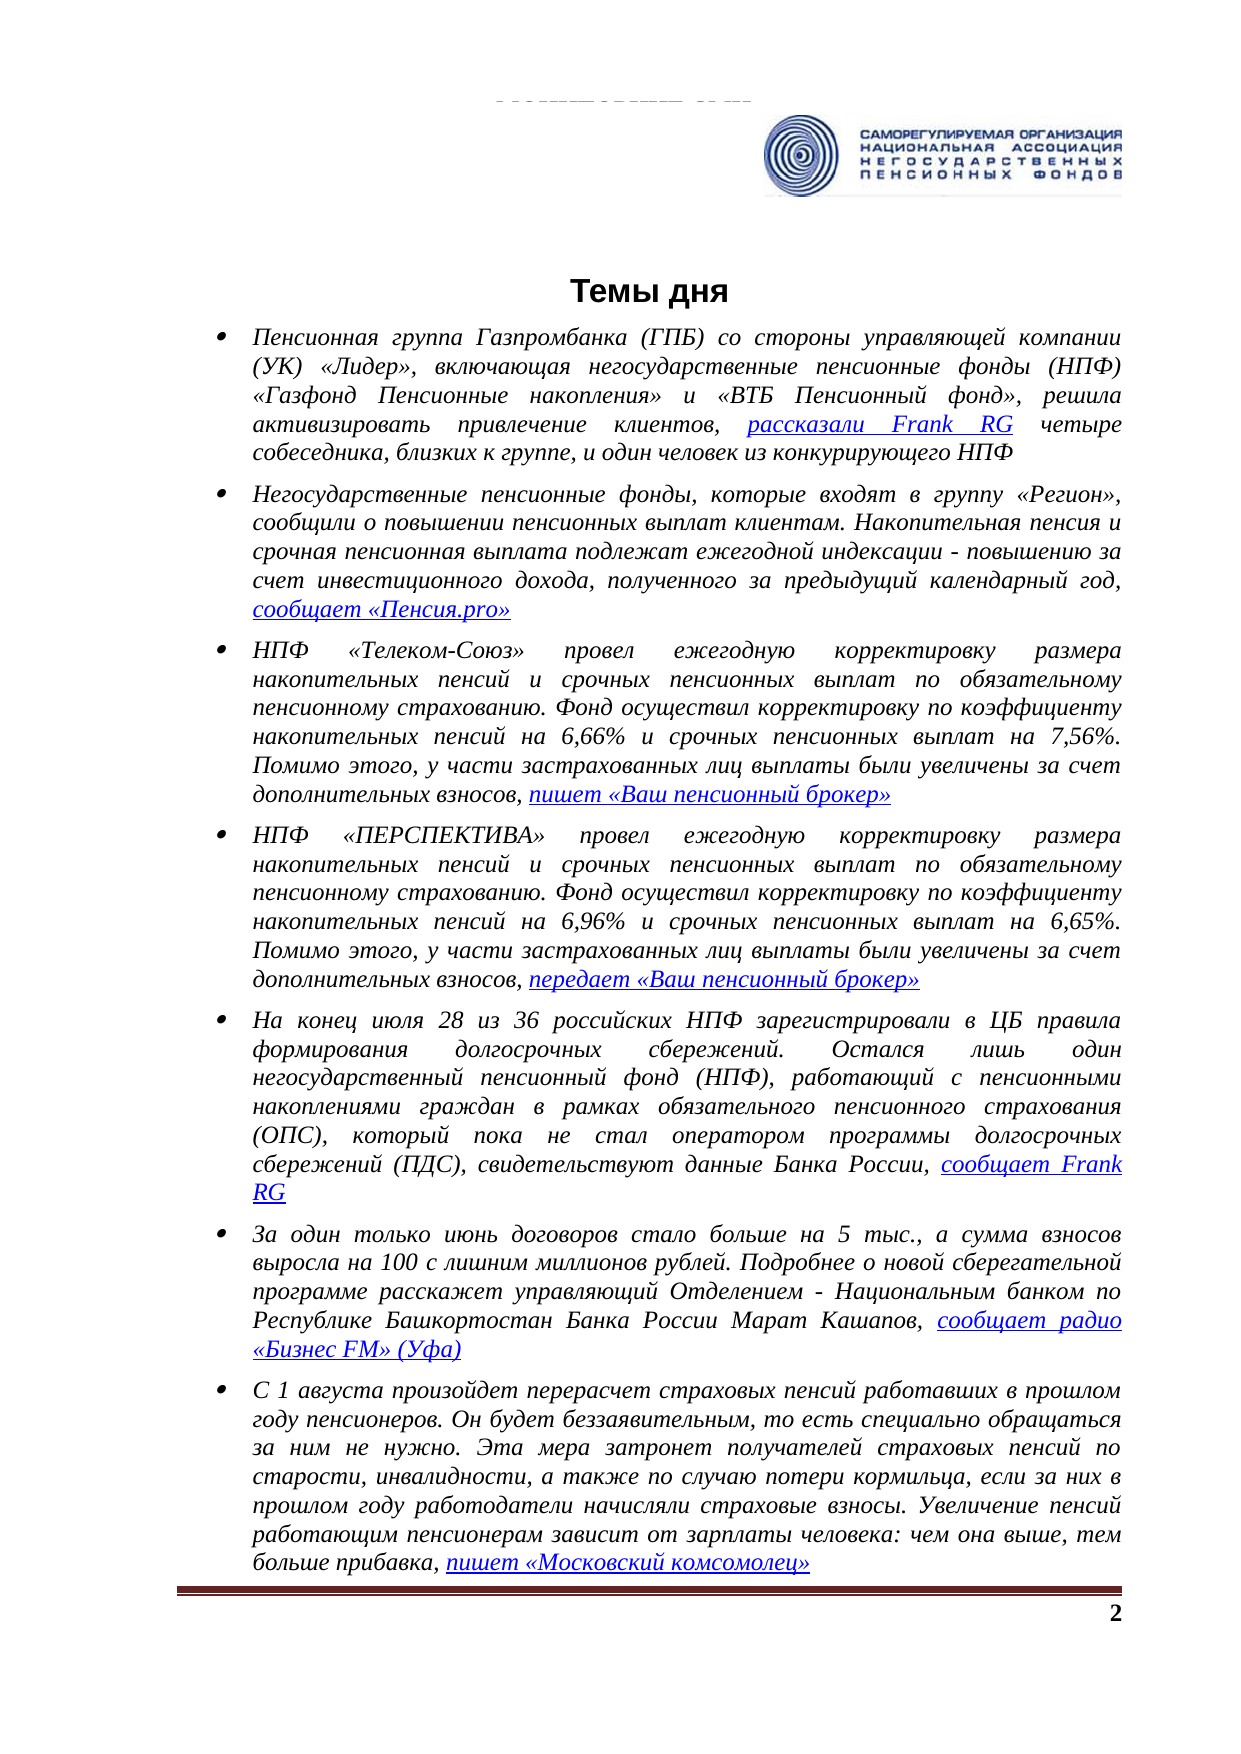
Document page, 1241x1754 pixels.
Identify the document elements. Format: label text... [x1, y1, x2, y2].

list Пенсионная группа Газпромбанка (ГПБ) со стороны управляющей компании (УК) «Лидер», включающая негосударственные пенсионные фонды (НПФ) «Газфонд Пенсионные накопления» и «ВТБ Пенсионный фонд», решила активизировать привлечение клиентов, рассказали Frank RG четыре собеседника, близких к группе, и один человек из конкурирующего НПФ [215, 322, 1122, 466]
subtitle Темы дня [177, 271, 1122, 310]
list За один только июнь договоров стало больше на 5 тыс., а сумма взносов выросла на 100 с лишним миллионов рублей. Подробнее о новой сберегательной программе расскажет управляющий Отделением - Национальным банком по Республике Башкортостан Банка России Марат Кашапов, сообщает радио «Бизнес FM» (Уфа) [215, 1219, 1122, 1362]
picture [764, 115, 1122, 197]
list НПФ «ПЕРСПЕКТИВА» провел ежегодную корректировку размера накопительных пенсий и срочных пенсионных выплат по обязательному пенсионному страхованию. Фонд осуществил корректировку по коэффициенту накопительных пенсий на 6,96% и срочных пенсионных выплат на 6,65%. Помимо этого, у части застрахованных лиц выплаты были увеличены за счет дополнительных взносов, передает «Ваш пенсионный брокер» [215, 820, 1122, 992]
list На конец июля 28 из 36 российских НПФ зарегистрировали в ЦБ правила формирования долгосрочных сбережений. Остался лишь один негосударственный пенсионный фонд (НПФ), работающий с пенсионными накоплениями граждан в рамках обязательного пенсионного страхования (ОПС), который пока не стал оператором программы долгосрочных сбережений (ПДС), свидетельствуют данные Банка России, сообщает Frank RG [215, 1005, 1122, 1206]
list НПФ «Телеком-Союз» провел ежегодную корректировку размера накопительных пенсий и срочных пенсионных выплат по обязательному пенсионному страхованию. Фонд осуществил корректировку по коэффициенту накопительных пенсий на 6,66% и срочных пенсионных выплат на 7,56%. Помимо этого, у части застрахованных лиц выплаты были увеличены за счет дополнительных взносов, пишет «Ваш пенсионный брокер» [215, 635, 1122, 807]
list Негосударственные пенсионные фонды, которые входят в группу «Регион», сообщили о повышении пенсионных выплат клиентам. Накопительная пенсия и срочная пенсионная выплата подлежат ежегодной индексации - повышению за счет инвестиционного дохода, полученного за предыдущий календарный год, сообщает «Пенсия.pro» [215, 479, 1122, 622]
list С 1 августа произойдет перерасчет страховых пенсий работавших в прошлом году пенсионеров. Он будет беззаявительным, то есть специально обращаться за ним не нужно. Эта мера затронет получателей страховых пенсий по старости, инвалидности, а также по случаю потери кормильца, если за них в прошлом году работодатели начисляли страховые взносы. Увеличение пенсий работающим пенсионерам зависит от зарплаты человека: чем она выше, тем больше прибавка, пишет «Московский комсомолец» [215, 1375, 1122, 1576]
